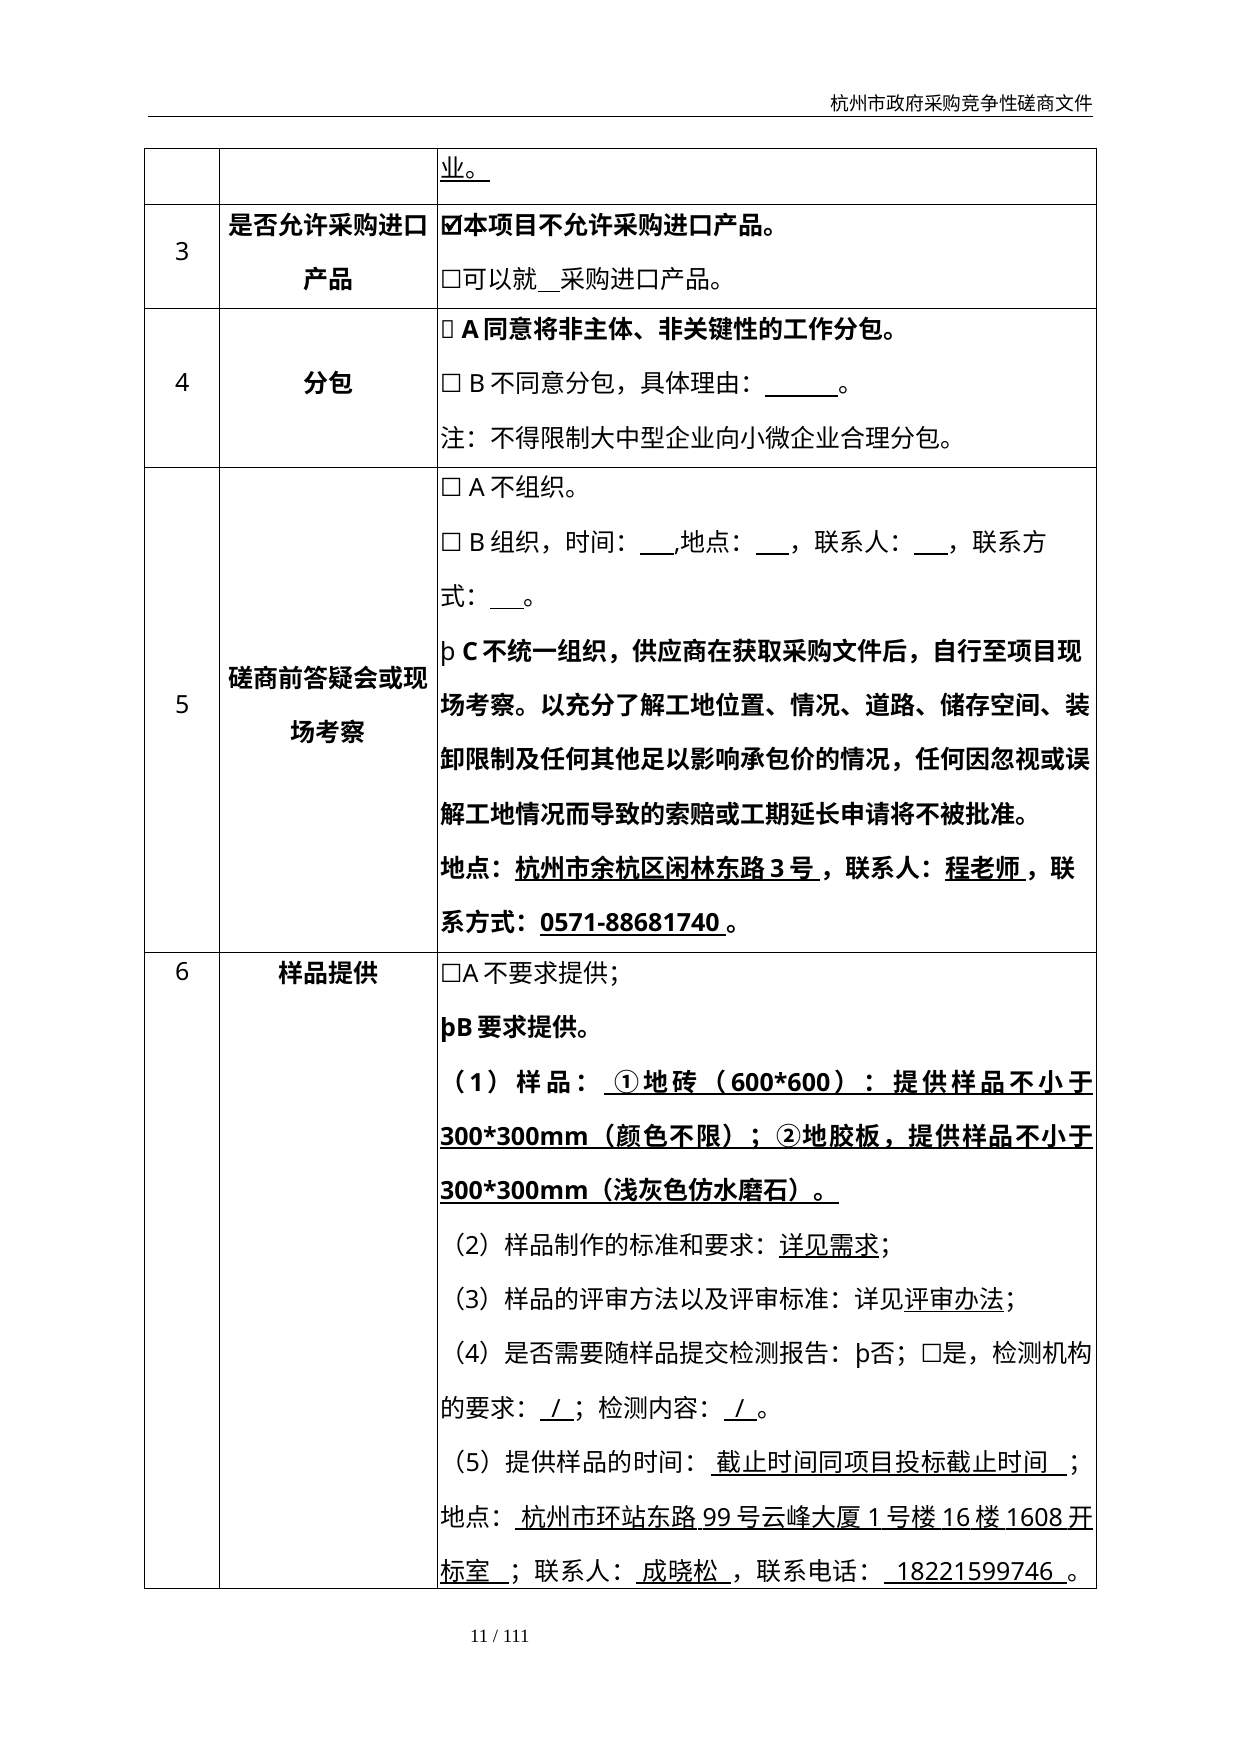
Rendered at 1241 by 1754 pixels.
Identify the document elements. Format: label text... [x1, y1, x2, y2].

table_cell A同意将非主体、非关键性的工作分包。 B不同意分包，具体理由： 。 注：不得限制大中型企业向小微企业合理分包。 [438, 309, 1096, 467]
table_cell 3 [145, 205, 219, 308]
table_cell 是否允许采购进口产品 [220, 205, 437, 308]
table_cell A不组织。 B组织，时间： ,地点： ，联系人： ，联系方式： 。 C不统一组织，供应商在获取采购文件后，自行至项目现场考察。以充分了解工地位置、情况、道路、储存空间、装卸限制及任何其他足以影响承包价的情况，任何因忽视或误解工地情况而导致的索赔或工期延长申请将不被批准。 地点：杭州市余杭区闲林东路3号 ，联系人：程老师 ，联系方式：0571-88681740 。 [438, 468, 1096, 952]
table_cell 分包 [220, 309, 437, 467]
table_cell 磋商前答疑会或现场考察 [220, 468, 437, 952]
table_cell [438, 953, 1096, 1588]
table_cell 2 [145, 149, 219, 204]
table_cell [220, 149, 437, 204]
table_cell 样品提供 [220, 953, 437, 1588]
table_cell 4 [145, 309, 219, 467]
table_cell 5 [145, 468, 219, 952]
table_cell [438, 149, 1096, 204]
table_cell 6 [145, 953, 219, 1588]
table_cell 本项目不允许采购进口产品。 可以就 采购进口产品。 [438, 205, 1096, 308]
